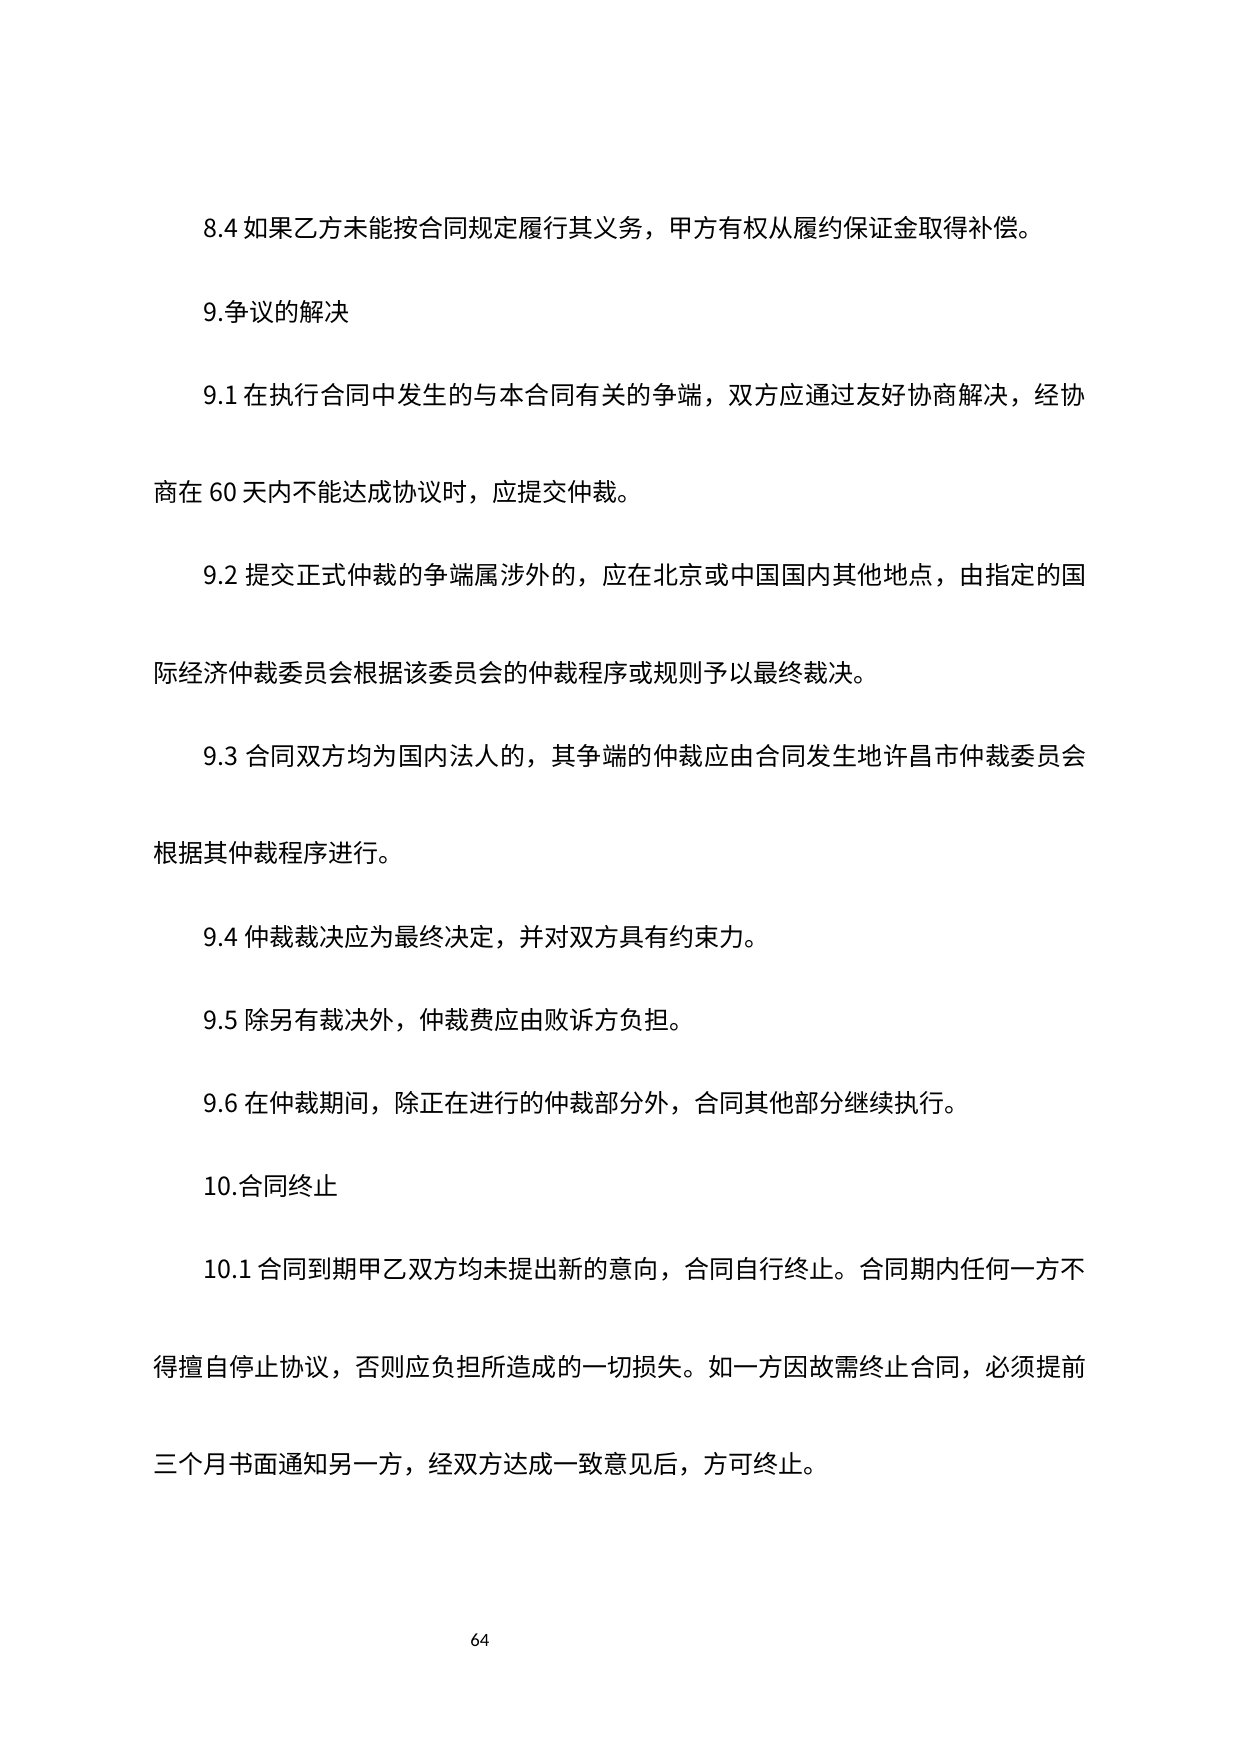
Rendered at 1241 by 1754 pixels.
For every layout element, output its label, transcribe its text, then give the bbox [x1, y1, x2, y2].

text 10.1合同到期甲乙双方均未提出新的意向，合同自行终止。合同期内任何一方不得擅自停止协议，否则应负担所造成的一切损失。如一方因故需终止合同，必须提前三个月书面通知另一方，经双方达成一致意见后，方可终止。 [153, 1235, 1087, 1495]
text 9.1在执行合同中发生的与本合同有关的争端，双方应通过友好协商解决，经协商在 60天内不能达成协议时，应提交仲裁。 [153, 361, 1087, 523]
text 9.6 在仲裁期间，除正在进行的仲裁部分外，合同其他部分继续执行。 [153, 1069, 1087, 1134]
text 8.4如果乙方未能按合同规定履行其义务，甲方有权从履约保证金取得补偿。 [153, 194, 1087, 259]
text 9.4 仲裁裁决应为最终决定，并对双方具有约束力。 [153, 903, 1087, 968]
text 9.5 除另有裁决外，仲裁费应由败诉方负担。 [153, 986, 1087, 1051]
text 9.争议的解决 [153, 278, 1087, 343]
text 10.合同终止 [153, 1152, 1087, 1217]
text 9.3 合同双方均为国内法人的，其争端的仲裁应由合同发生地许昌市仲裁委员会根据其仲裁程序进行。 [153, 722, 1087, 884]
text 9.2 提交正式仲裁的争端属涉外的，应在北京或中国国内其他地点，由指定的国际经济仲裁委员会根据该委员会的仲裁程序或规则予以最终裁决。 [153, 541, 1087, 704]
